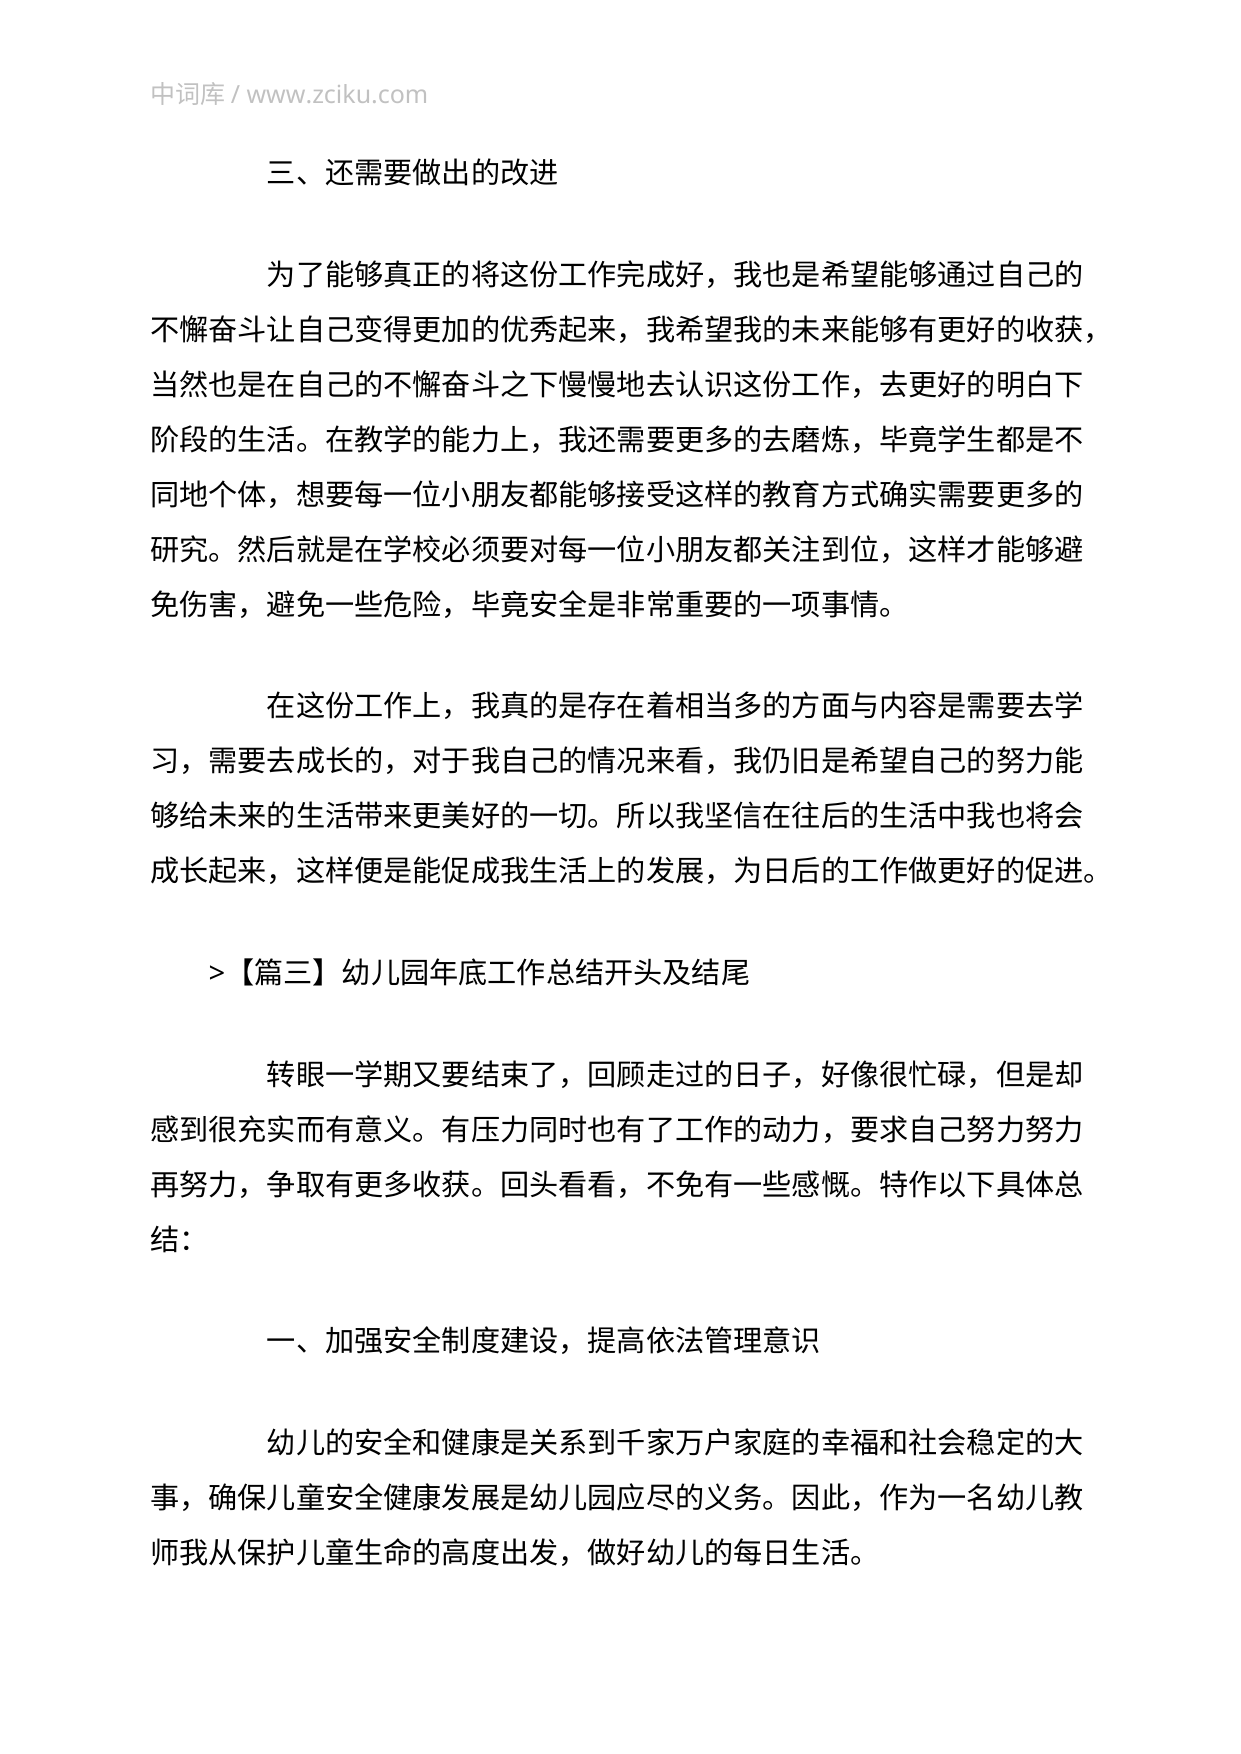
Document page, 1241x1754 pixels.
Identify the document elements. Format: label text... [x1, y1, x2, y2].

text 在这份工作上，我真的是存在着相当多的方面与内容是需要去学习，需要去成长的，对于我自己的情况来看，我仍旧是希望自己的努力能够给未来的生活带来更美好的一切。所以我坚信在往后的生活中我也将会成长起来，这样便是能促成我生活上的发展，为日后的工作做更好的促进。 [150, 683, 1090, 890]
text 转眼一学期又要结束了，回顾走过的日子，好像很忙碌，但是却感到很充实而有意义。有压力同时也有了工作的动力，要求自己努力努力再努力，争取有更多收获。回头看看，不免有一些感慨。特作以下具体总结： [150, 1051, 1090, 1258]
text 幼儿的安全和健康是关系到千家万户家庭的幸福和社会稳定的大事，确保儿童安全健康发展是幼儿园应尽的义务。因此，作为一名幼儿教师我从保护儿童生命的高度出发，做好幼儿的每日生活。 [150, 1419, 1090, 1572]
text 为了能够真正的将这份工作完成好，我也是希望能够通过自己的不懈奋斗让自己变得更加的优秀起来，我希望我的未来能够有更好的收获，当然也是在自己的不懈奋斗之下慢慢地去认识这份工作，去更好的明白下阶段的生活。在教学的能力上，我还需要更多的去磨炼，毕竟学生都是不同地个体，想要每一位小朋友都能够接受这样的教育方式确实需要更多的研究。然后就是在学校必须要对每一位小朋友都关注到位，这样才能够避免伤害，避免一些危险，毕竟安全是非常重要的一项事情。 [150, 252, 1090, 623]
text >【篇三】幼儿园年底工作总结开头及结尾 [150, 949, 1090, 992]
text 一、加强安全制度建设，提高依法管理意识 [150, 1318, 1090, 1360]
text 三、还需要做出的改进 [150, 150, 1090, 192]
